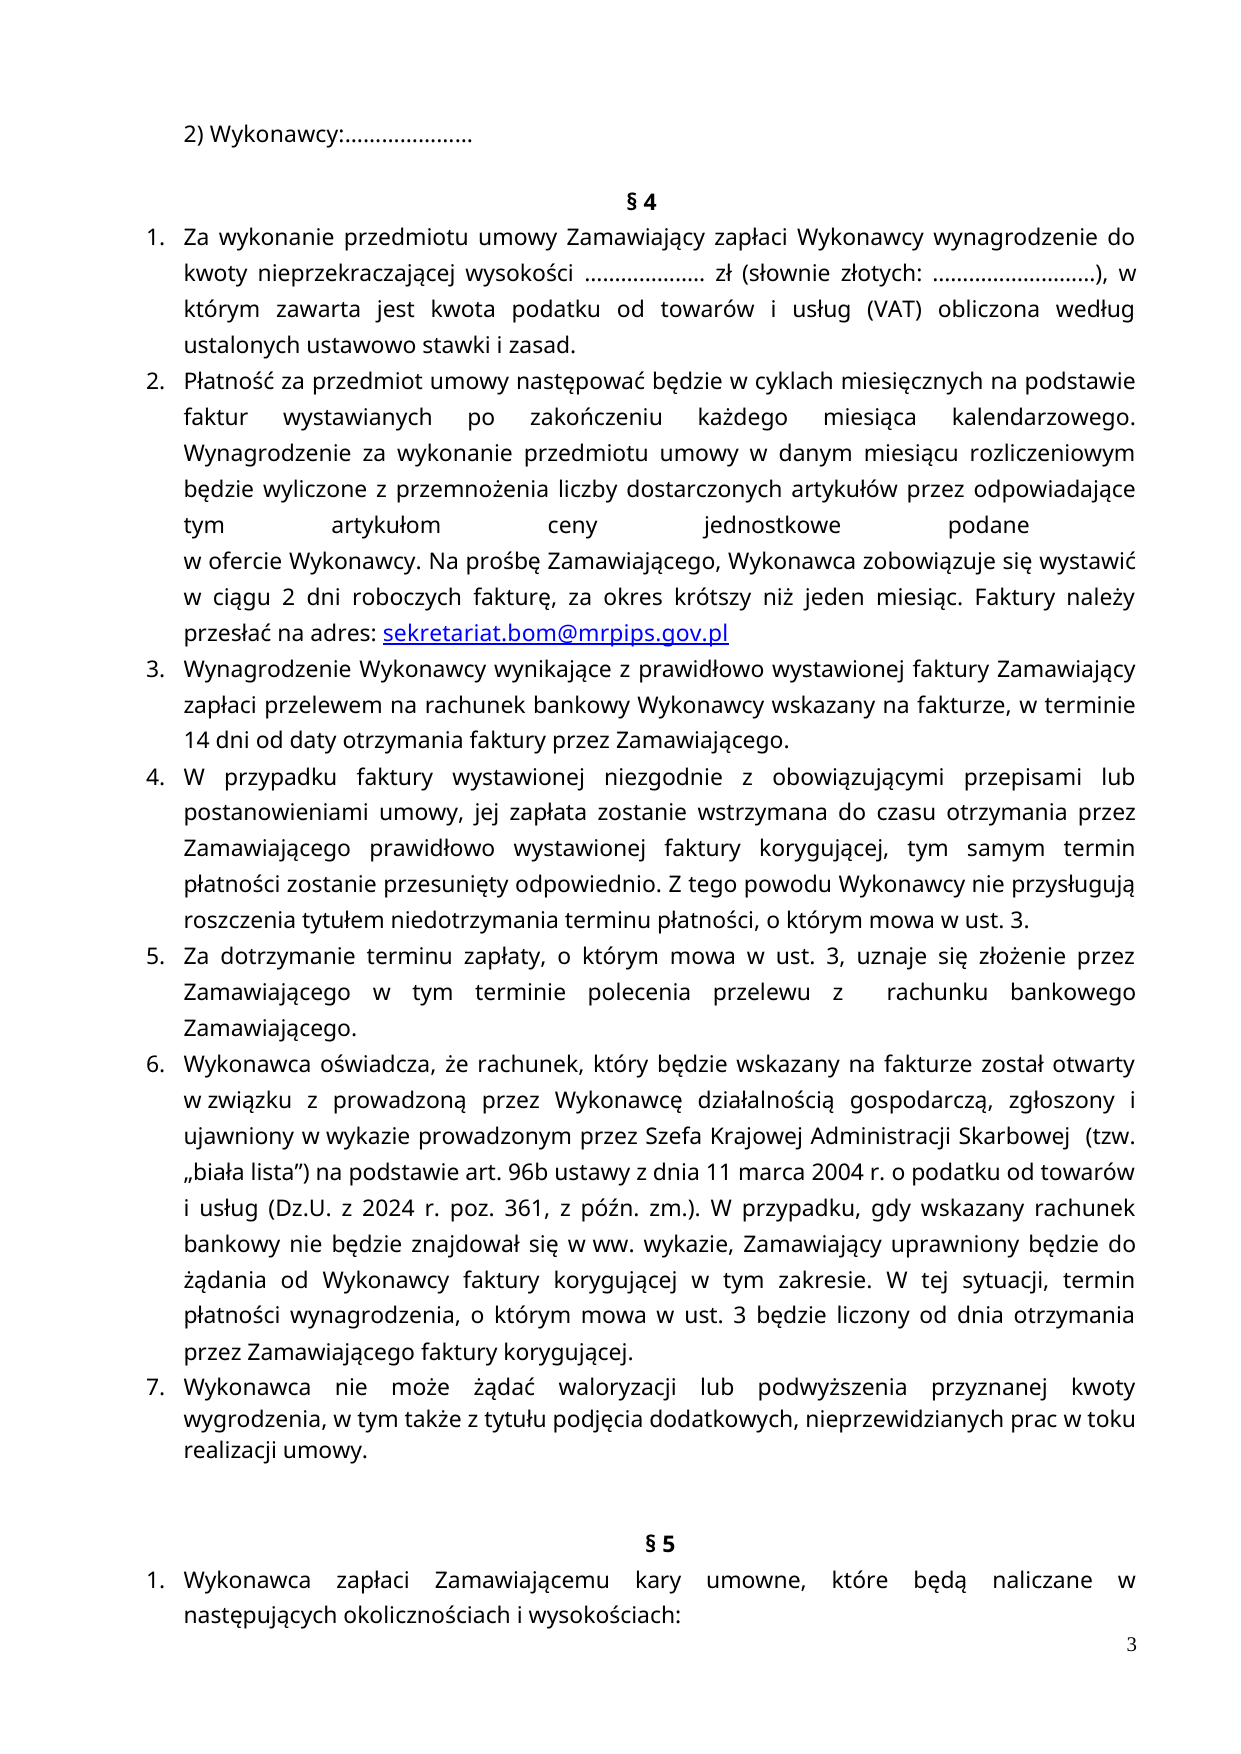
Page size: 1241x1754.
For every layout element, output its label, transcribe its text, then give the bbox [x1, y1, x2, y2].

list Wykonawca zapłaci Zamawiającemu kary umowne, które będą naliczane w następujących okolicznościach i wysokościach: [146, 1563, 1137, 1631]
list Za wykonanie przedmiotu umowy Zamawiający zapłaci Wykonawcy wynagrodzenie do kwoty nieprzekraczającej wysokości ……………….. zł (słownie złotych: ………………………), w którym zawarta jest kwota podatku od towarów i usług (VAT) obliczona według ustalonych ustawowo stawki i zasad. [146, 221, 1137, 360]
list W przypadku faktury wystawionej niezgodnie z obowiązującymi przepisami lub postanowieniami umowy, jej zapłata zostanie wstrzymana do czasu otrzymania przez Zamawiającego prawidłowo wystawionej faktury korygującej, tym samym termin płatności zostanie przesunięty odpowiednio. Z tego powodu Wykonawcy nie przysługują roszczenia tytułem niedotrzymania terminu płatności, o którym mowa w ust. 3. [146, 760, 1137, 935]
text § 4 [146, 185, 1137, 217]
list Wykonawca nie może żądać waloryzacji lub podwyższenia przyznanej kwoty wygrodzenia, w tym także z tytułu podjęcia dodatkowych, nieprzewidzianych prac w toku realizacji umowy. [146, 1371, 1137, 1465]
list Za dotrzymanie terminu zapłaty, o którym mowa w ust. 3, uznaje się złożenie przez Zamawiającego w tym terminie polecenia przelewu z rachunku bankowego Zamawiającego. [146, 940, 1137, 1043]
text 2) Wykonawcy:………………… [183, 118, 1137, 149]
text § 5 [183, 1528, 1137, 1559]
list Wykonawca oświadcza, że rachunek, który będzie wskazany na fakturze został otwarty w związku z prowadzoną przez Wykonawcę działalnością gospodarczą, zgłoszony i ujawniony w wykazie prowadzonym przez Szefa Krajowej Administracji Skarbowej (tzw. „biała lista”) na podstawie art. 96b ustawy z dnia 11 marca 2004 r. o podatku od towarów i usług (Dz.U. z 2024 r. poz. 361, z późn. zm.). W przypadku, gdy wskazany rachunek bankowy nie będzie znajdował się w ww. wykazie, Zamawiający uprawniony będzie do żądania od Wykonawcy faktury korygującej w tym zakresie. W tej sytuacji, termin płatności wynagrodzenia, o którym mowa w ust. 3 będzie liczony od dnia otrzymania przez Zamawiającego faktury korygującej. [146, 1048, 1137, 1367]
list Płatność za przedmiot umowy następować będzie w cyklach miesięcznych na podstawie faktur wystawianych po zakończeniu każdego miesiąca kalendarzowego. Wynagrodzenie za wykonanie przedmiotu umowy w danym miesiącu rozliczeniowym będzie wyliczone z przemnożenia liczby dostarczonych artykułów przez odpowiadające tym artykułom ceny jednostkowe podane w ofercie Wykonawcy. Na prośbę Zamawiającego, Wykonawca zobowiązuje się wystawić w ciągu 2 dni roboczych fakturę, za okres krótszy niż jeden miesiąc. Faktury należy przesłać na adres: sekretariat.bom@mrpips.gov.pl [146, 365, 1137, 648]
list Wynagrodzenie Wykonawcy wynikające z prawidłowo wystawionej faktury Zamawiający zapłaci przelewem na rachunek bankowy Wykonawcy wskazany na fakturze, w terminie 14 dni od daty otrzymania faktury przez Zamawiającego. [146, 653, 1137, 756]
